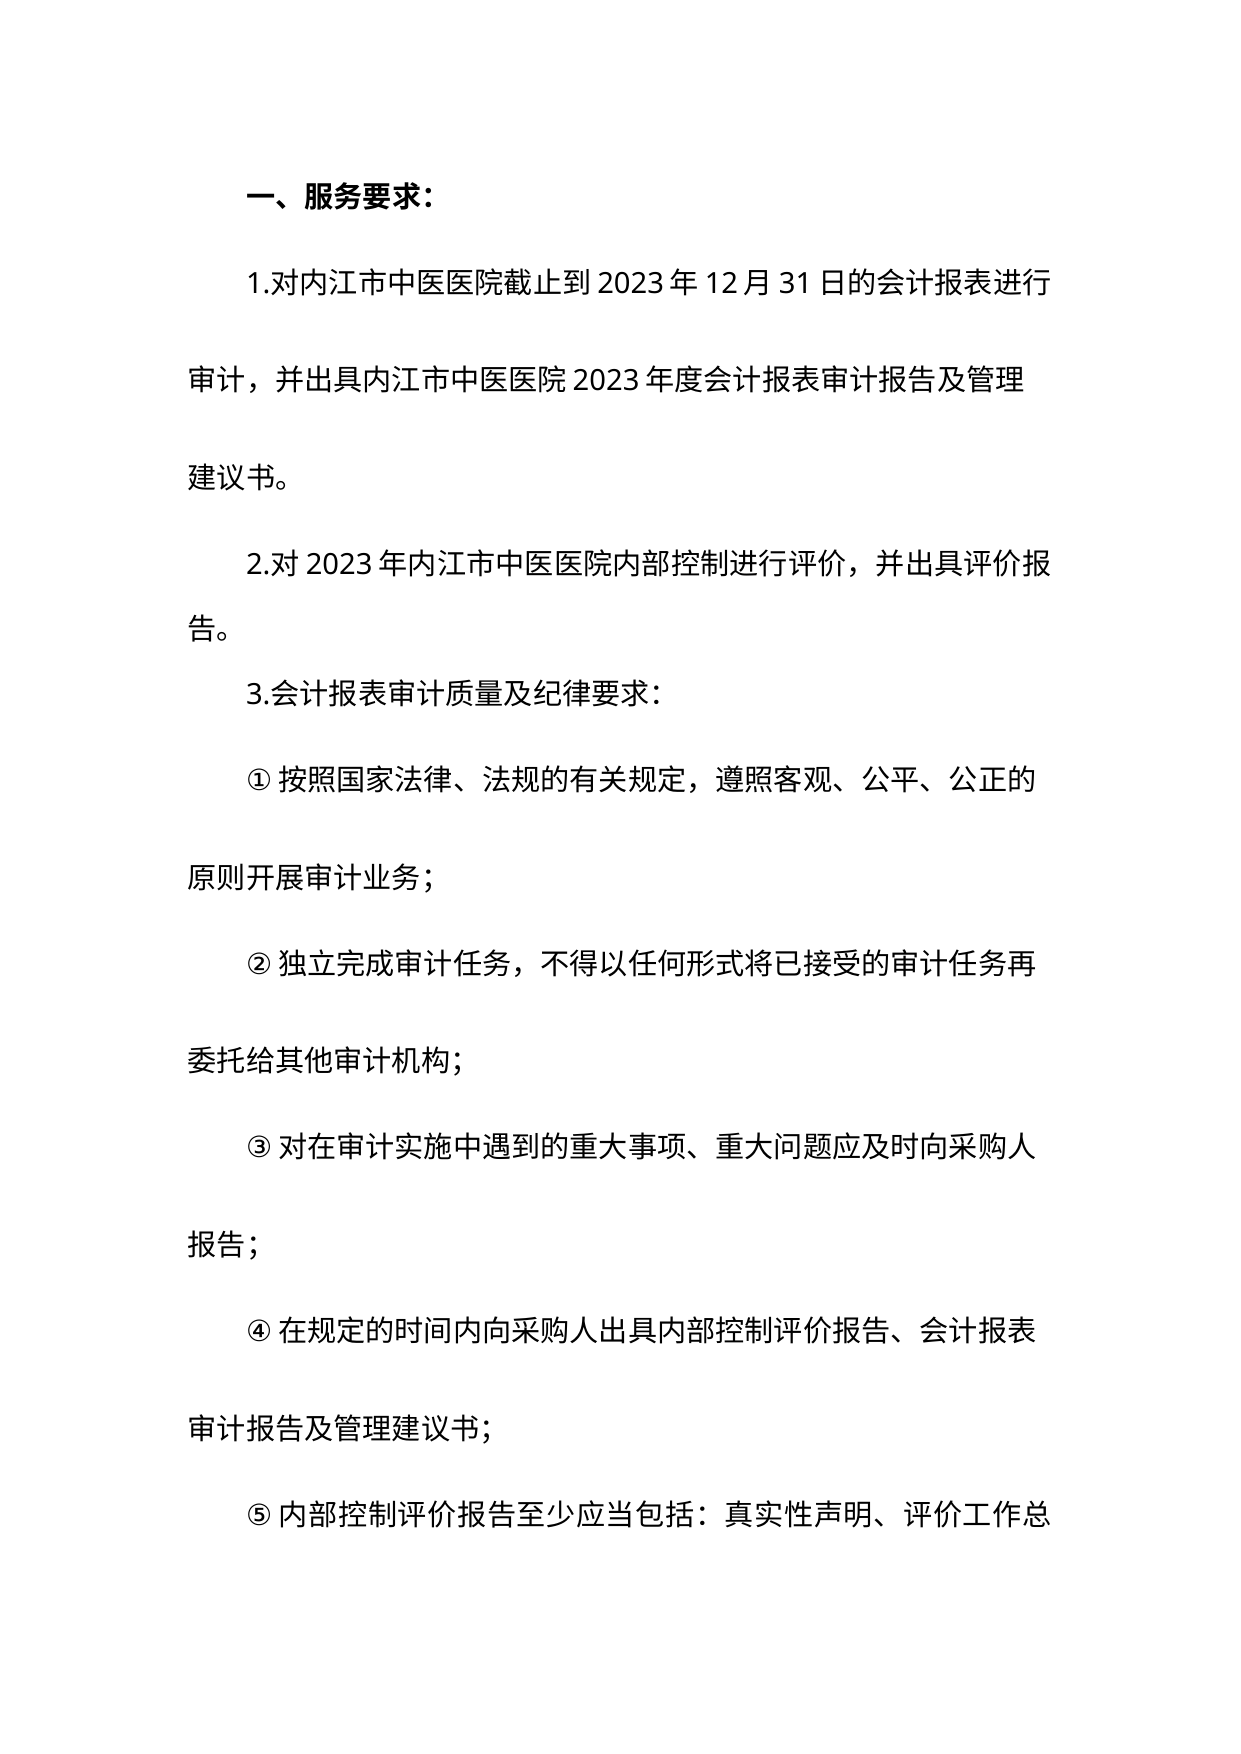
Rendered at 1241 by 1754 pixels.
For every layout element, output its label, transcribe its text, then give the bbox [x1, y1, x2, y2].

text ④在规定的时间内向采购人出具内部控制评价报告、会计报表审计报告及管理建议书； [187, 1296, 1053, 1459]
text ①按照国家法律、法规的有关规定，遵照客观、公平、公正的原则开展审计业务； [187, 745, 1053, 908]
text 3.会计报表审计质量及纪律要求： [187, 659, 1053, 724]
text 一、服务要求： [187, 162, 1053, 227]
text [187, 1480, 1053, 1545]
text ②独立完成审计任务，不得以任何形式将已接受的审计任务再委托给其他审计机构； [187, 929, 1053, 1092]
text 2.对2023年内江市中医医院内部控制进行评价，并出具评价报告。 [187, 529, 1053, 659]
text 1.对内江市中医医院截止到2023年12月31日的会计报表进行审计，并出具内江市中医医院2023年度会计报表审计报告及管理建议书。 [187, 248, 1053, 508]
text ③对在审计实施中遇到的重大事项、重大问题应及时向采购人报告； [187, 1113, 1053, 1275]
